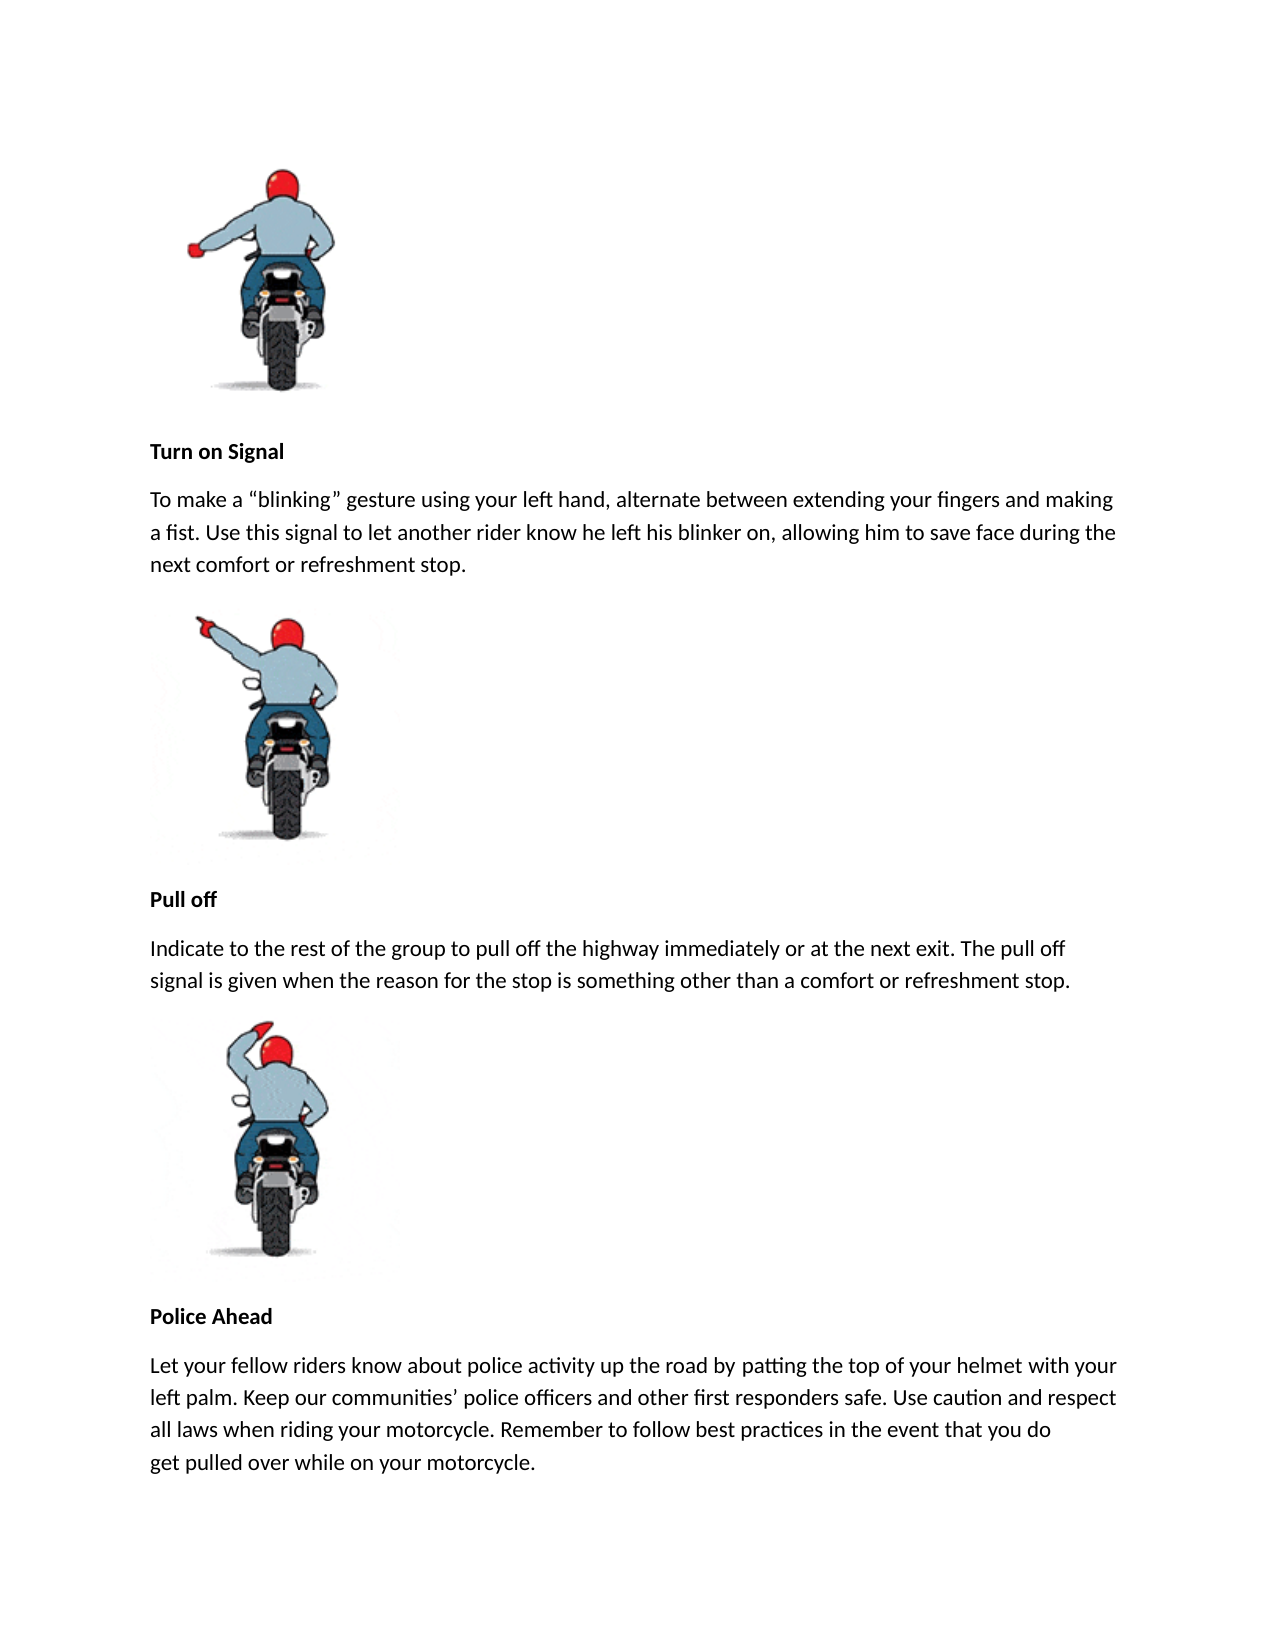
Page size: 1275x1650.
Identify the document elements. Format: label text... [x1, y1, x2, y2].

picture [150, 1015, 400, 1282]
text Turn on Signal [150, 437, 1125, 465]
picture [150, 598, 400, 865]
picture [150, 150, 400, 416]
text Police Ahead [150, 1302, 1125, 1330]
text Pull off [150, 886, 1125, 914]
text Let your fellow riders know about police activity up the road by patting the top of your helmet with your left palm. Keep our communities’ police officers and other first responders safe. Use caution and respect all laws when riding your motorcycle. Remember to follow best practices in the event that you do get pulled over while on your motorcycle. [150, 1351, 1125, 1476]
text Indicate to the rest of the group to pull off the highway immediately or at the next exit. The pull off signal is given when the reason for the stop is something other than a comfort or refreshment stop. [150, 934, 1125, 995]
text To make a “blinking” gesture using your left hand, alternate between extending your fingers and making a fist. Use this signal to let another rider know he left his blinker on, allowing him to save face during the next comfort or refreshment stop. [150, 486, 1125, 578]
